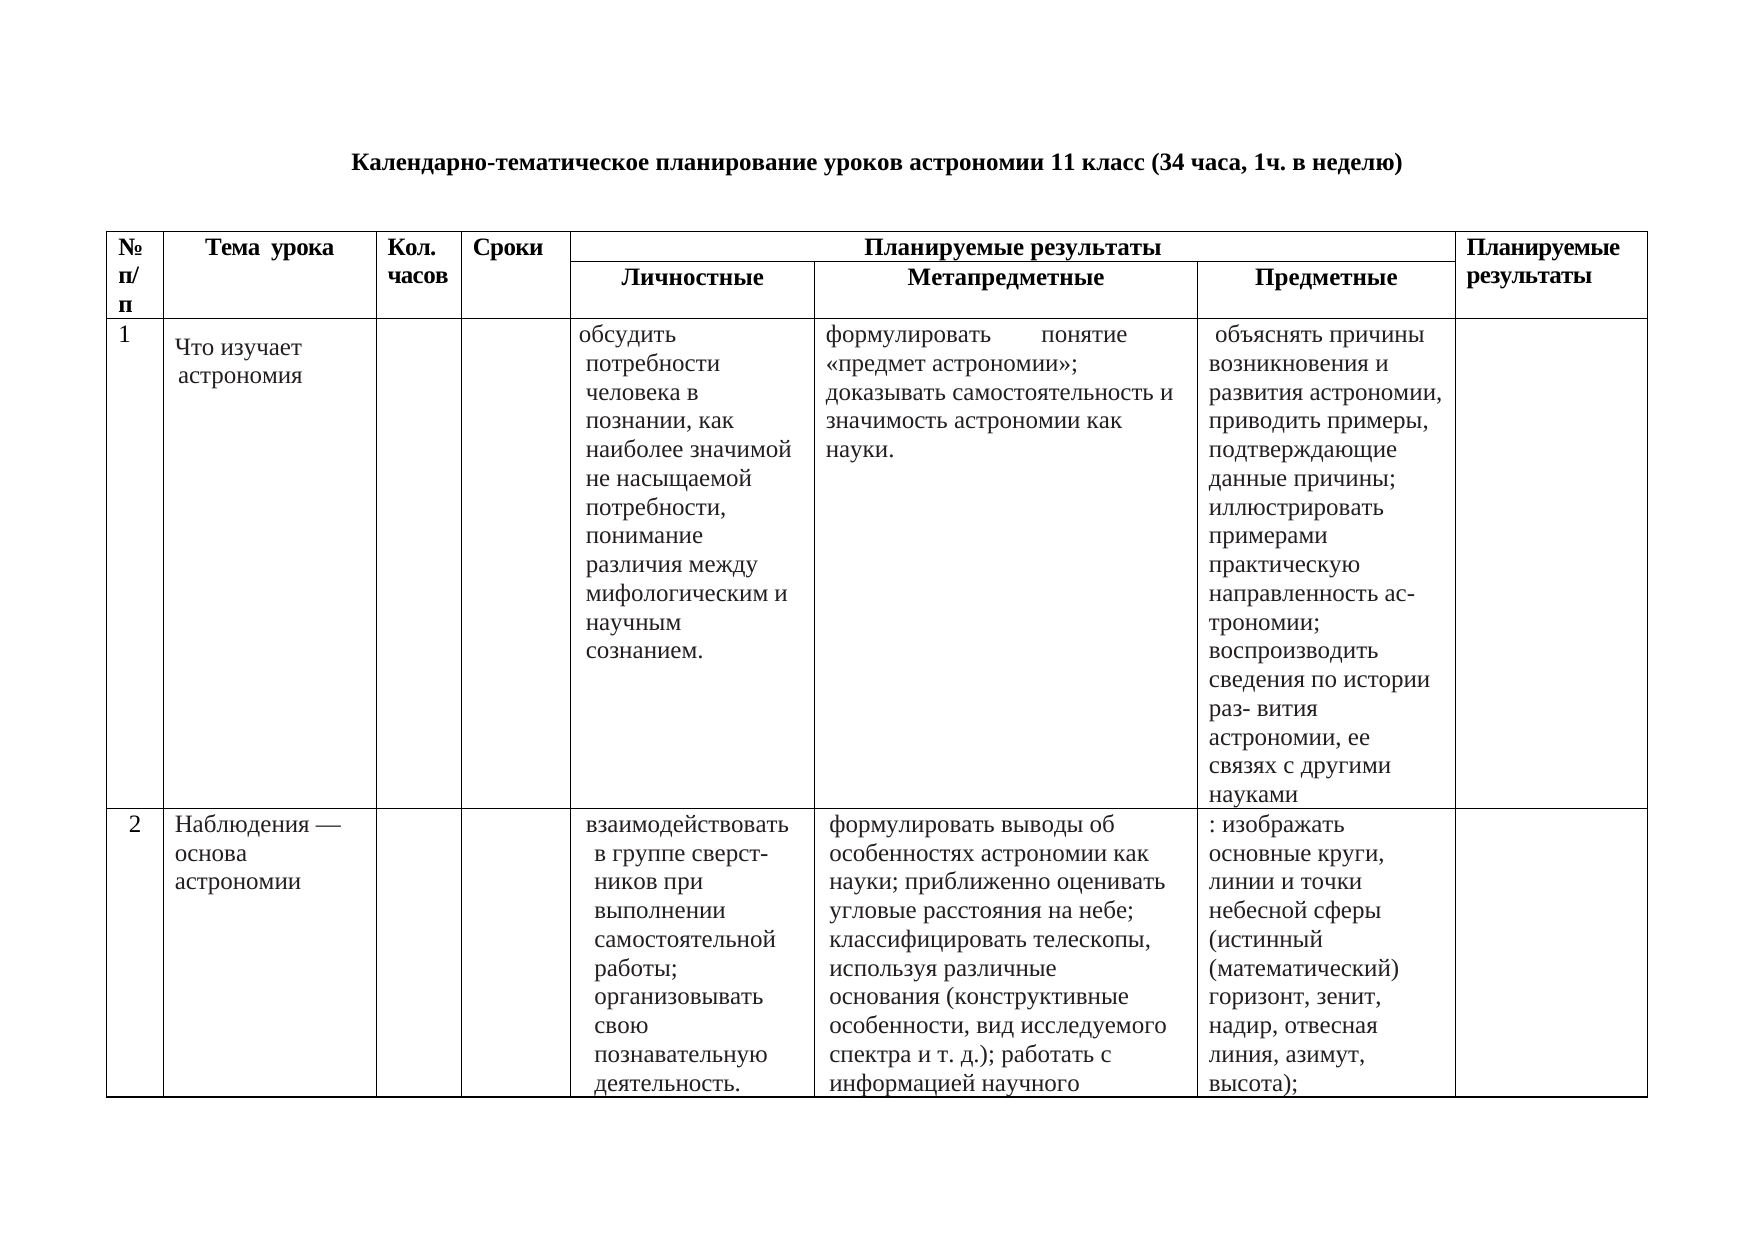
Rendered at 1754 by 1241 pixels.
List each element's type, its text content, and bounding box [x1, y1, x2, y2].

table_cell Что изучает астрономия [164, 319, 376, 808]
table_header Сроки [462, 232, 570, 318]
table_cell [1456, 809, 1647, 1096]
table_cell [571, 809, 814, 1096]
table_header Планируемые результаты [571, 232, 1455, 261]
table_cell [815, 809, 1197, 1096]
table_cell [377, 319, 461, 808]
table_header Тема урока [164, 232, 376, 318]
table_header Кол. часов [377, 232, 461, 318]
table_cell Личностные [571, 262, 814, 318]
table_cell формулировать понятие «предмет астрономии»; доказывать самостоятельность и значимость астрономии как науки. [815, 319, 1197, 808]
table_cell [462, 809, 570, 1096]
table_cell 1 [107, 319, 163, 808]
text Календарно-тематическое планирование уроков астрономии 11 класс (34 часа, 1ч. в неделю) [118, 147, 1636, 176]
table_cell объяснять причины возникновения и развития астрономии, приводить примеры, подтверждающие данные причины; иллюстрировать примерами практическую направленность ас- трономии; воспроизводить сведения по истории раз- вития астрономии, ее связях с другими науками [1198, 319, 1455, 808]
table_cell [164, 809, 376, 1096]
table_header Планируемые результаты [1456, 232, 1647, 318]
table_cell Метапредметные [815, 262, 1197, 318]
table_cell Предметные [1198, 262, 1455, 318]
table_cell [1198, 809, 1455, 1096]
table_cell [377, 809, 461, 1096]
table_cell обсудить потребности человека в познании, как наиболее значимой не насыщаемой потребности, понимание различия между мифологическим и научным сознанием. [571, 319, 814, 808]
table_cell [462, 319, 570, 808]
table_cell 2 [107, 809, 163, 1096]
table_cell [1456, 319, 1647, 808]
table_header № п/п [107, 232, 163, 318]
